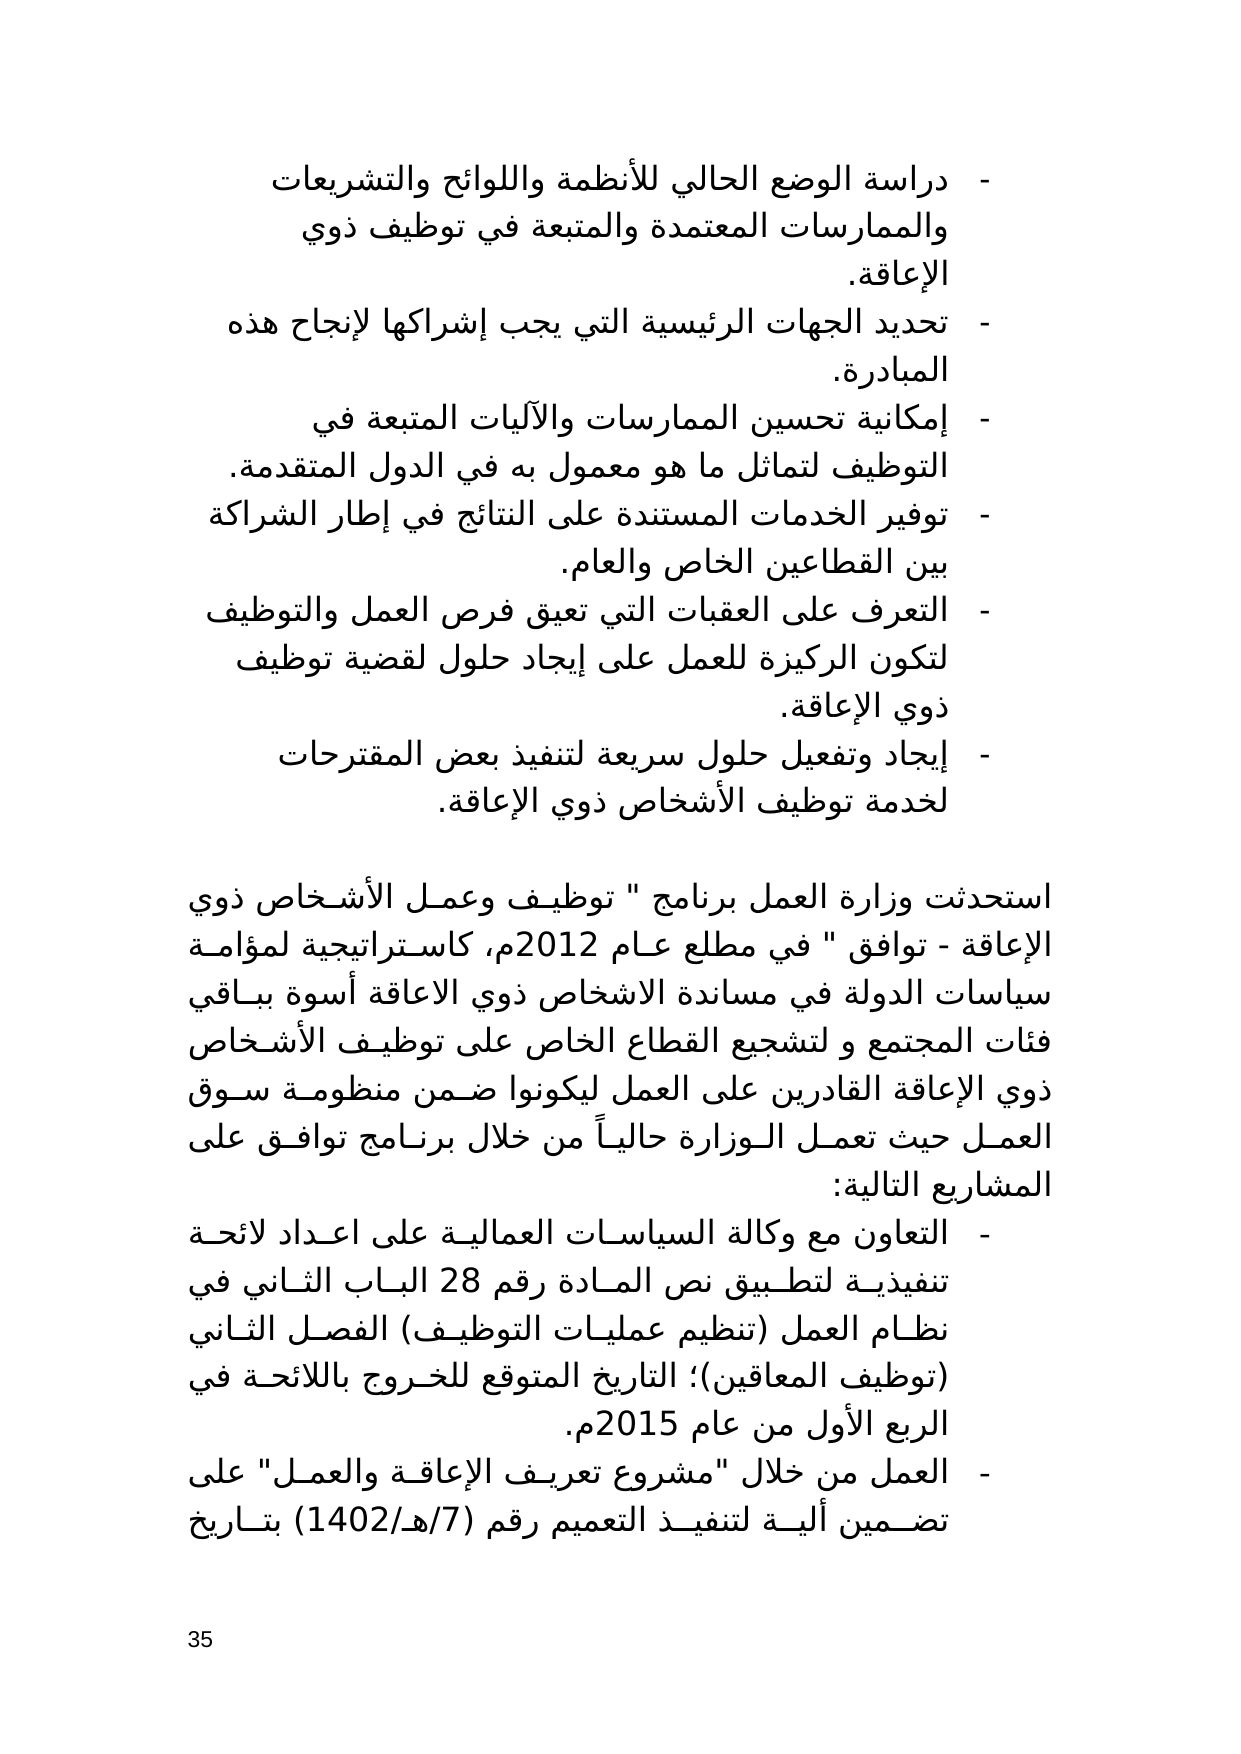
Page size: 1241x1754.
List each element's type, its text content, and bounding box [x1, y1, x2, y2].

list إمكانية تحسين الممارسات والآليات المتبعة في التوظيف لتماثل ما هو معمول به في الدول المتقدمة. [187, 389, 979, 485]
list التعاون مع وكالة السياسات العمالية على اعداد لائحة تنفيذية لتطبيق نص المادة رقم 28 الباب الثاني في نظام العمل (تنظيم عمليات التوظيف) الفصل الثاني (توظيف المعاقين)؛ التاريخ المتوقع للخروج باللائحة في الربع الأول من عام 2015م. [187, 1204, 979, 1444]
list إيجاد وتفعيل حلول سريعة لتنفيذ بعض المقترحات لخدمة توظيف الأشخاص ذوي الإعاقة. [187, 725, 979, 821]
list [187, 1444, 979, 1539]
list التعرف على العقبات التي تعيق فرص العمل والتوظيف لتكون الركيزة للعمل على إيجاد حلول لقضية توظيف ذوي الإعاقة. [187, 581, 979, 725]
list دراسة الوضع الحالي للأنظمة واللوائح والتشريعات والممارسات المعتمدة والمتبعة في توظيف ذوي الإعاقة. [187, 150, 979, 294]
text استحدثت وزارة العمل برنامج " توظيف وعمل الأشخاص ذوي الإعاقة - توافق " في مطلع عام 2012م، كاستراتيجية لمؤامة سياسات الدولة في مساندة الاشخاص ذوي الاعاقة أسوة بباقي فئات المجتمع و لتشجيع القطاع الخاص على توظيف الأشخاص ذوي الإعاقة القادرين على العمل ليكونوا ضمن منظومة سوق العمل حيث تعمل الوزارة حالياً من خلال برنامج توافق على المشاريع التالية: [187, 869, 1053, 1204]
list توفير الخدمات المستندة على النتائج في إطار الشراكة بين القطاعين الخاص والعام. [187, 485, 979, 581]
list تحديد الجهات الرئيسية التي يجب إشراكها لإنجاح هذه المبادرة. [187, 294, 979, 389]
